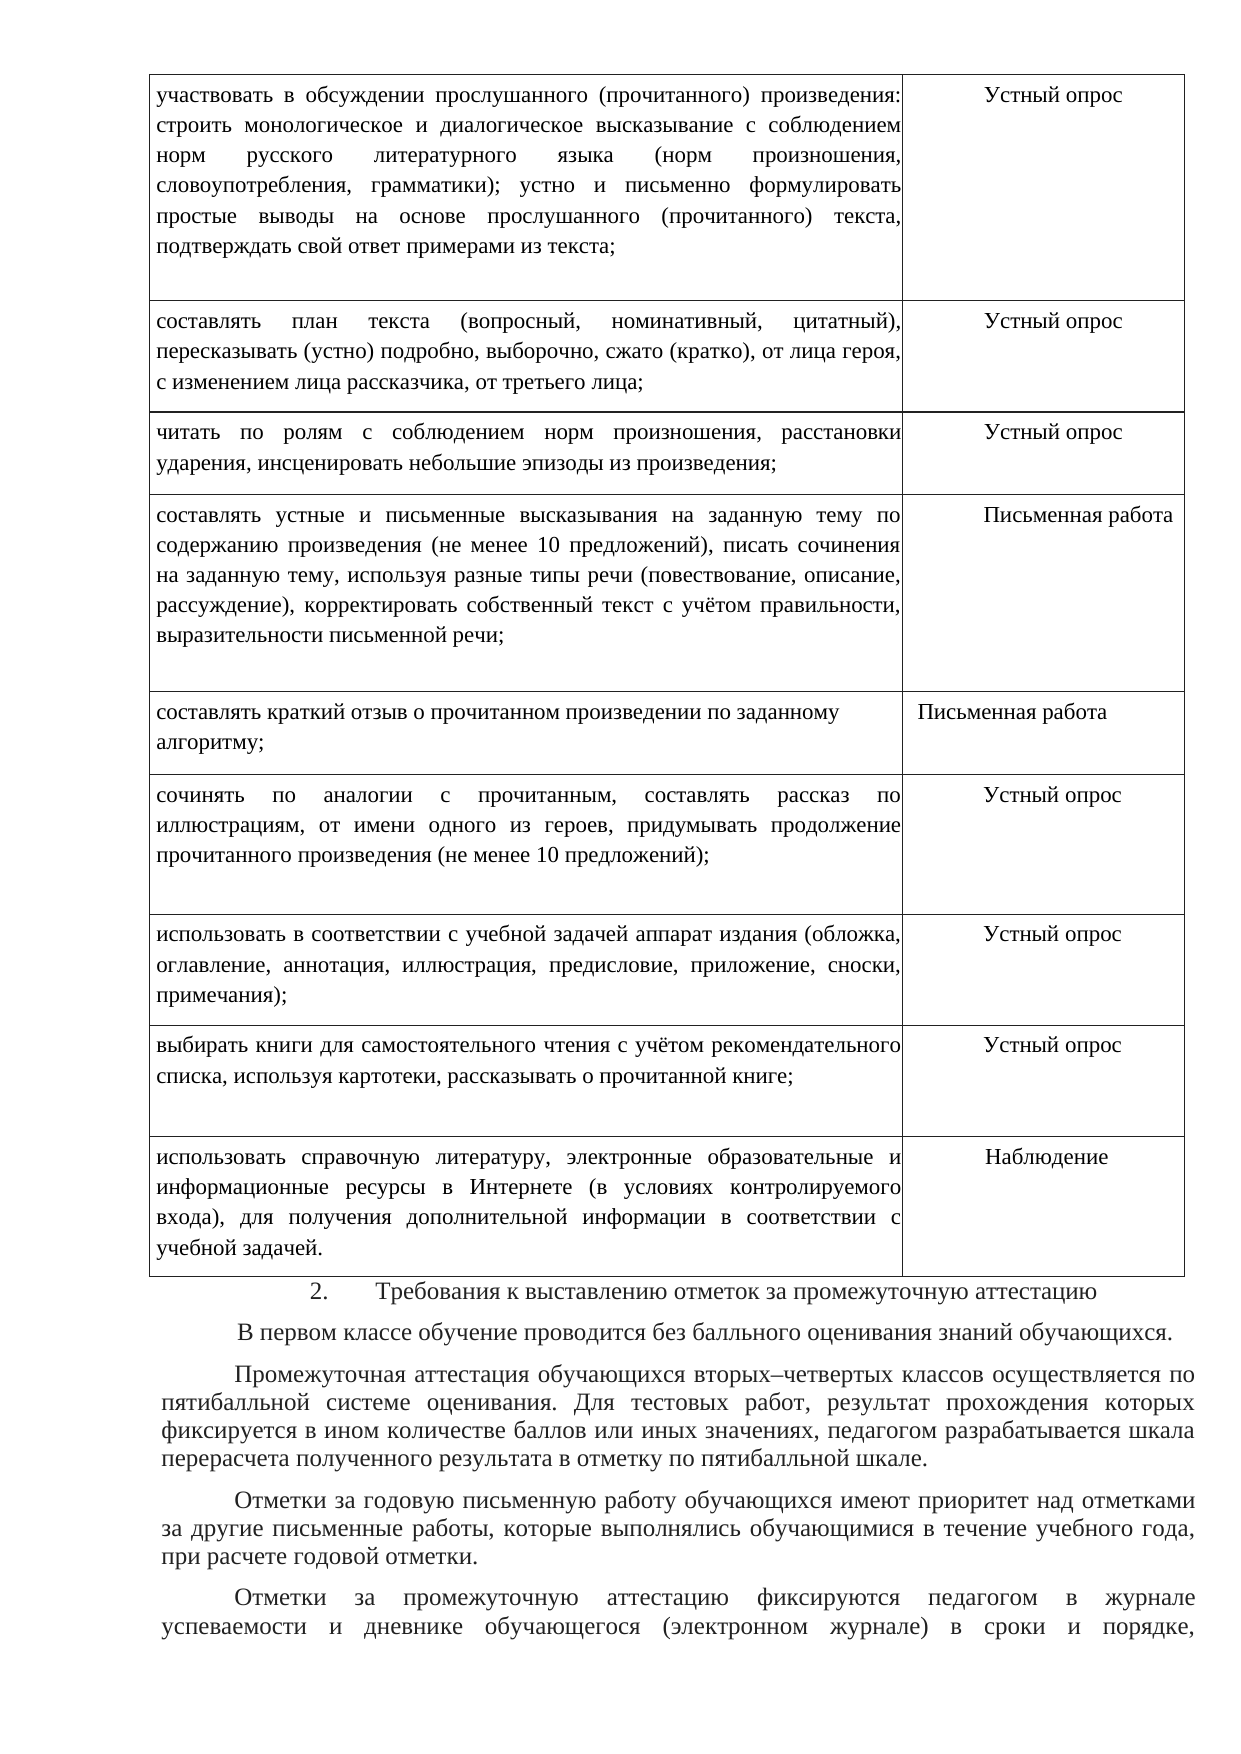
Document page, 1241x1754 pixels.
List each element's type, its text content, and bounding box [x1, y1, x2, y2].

table_cell использовать справочную литературу, электронные образовательные и информационные ресурсы в Интернете (в условиях контролируемого входа), для получения дополнительной информации в соответствии с учебной задачей. [150, 1137, 902, 1276]
table_cell Устный опрос [903, 1026, 1184, 1136]
table_cell Устный опрос [903, 75, 1184, 300]
table_cell составлять устные и письменные высказывания на заданную тему по содержанию произведения (не менее 10 предложений), писать сочинения на заданную тему, используя разные типы речи (повествование, описание, рассуждение), корректировать собственный текст с учётом правильности, выразительности письменной речи; [150, 495, 902, 691]
table_cell Письменная работа [903, 692, 1184, 774]
table_cell Устный опрос [903, 775, 1184, 913]
text В первом классе обучение проводится без балльного оценивания знаний обучающихся. [237, 1318, 1196, 1346]
table_cell составлять краткий отзыв о прочитанном произведении по заданному алгоритму; [150, 692, 902, 774]
table_cell составлять план текста (вопросный, номинативный, цитатный), пересказывать (устно) подробно, выборочно, сжато (кратко), от лица героя, с изменением лица рассказчика, от третьего лица; [150, 301, 902, 411]
table_cell Наблюдение [903, 1137, 1184, 1276]
table_cell читать по ролям с соблюдением норм произношения, расстановки ударения, инсценировать небольшие эпизоды из произведения; [150, 413, 902, 494]
table_cell Устный опрос [903, 915, 1184, 1024]
table_cell Устный опрос [903, 301, 1184, 411]
list Требования к выставлению отметок за промежуточную аттестацию [237, 1277, 1196, 1305]
text Отметки за годовую письменную работу обучающихся имеют приоритет над отметками за другие письменные работы, которые выполнялись обучающимися в течение учебного года, при расчете годовой отметки. [161, 1486, 1196, 1570]
table_cell участвовать в обсуждении прослушанного (прочитанного) произведения: строить монологическое и диалогическое высказывание с соблюдением норм русского литературного языка (норм произношения, словоупотребления, грамматики); устно и письменно формулировать простые выводы на основе прослушанного (прочитанного) текста, подтверждать свой ответ примерами из текста; [150, 75, 902, 300]
table_cell использовать в соответствии с учебной задачей аппарат издания (обложка, оглавление, аннотация, иллюстрация, предисловие, приложение, сноски, примечания); [150, 915, 902, 1024]
table_cell выбирать книги для самостоятельного чтения с учётом рекомендательного списка, используя картотеки, рассказывать о прочитанной книге; [150, 1026, 902, 1136]
text Промежуточная аттестация обучающихся вторых–четвертых классов осуществляется по пятибалльной системе оценивания. Для тестовых работ, результат прохождения которых фиксируется в ином количестве баллов или иных значениях, педагогом разрабатывается шкала перерасчета полученного результата в отметку по пятибалльной шкале. [161, 1359, 1196, 1472]
table_cell Письменная работа [903, 495, 1184, 691]
table_cell Устный опрос [903, 413, 1184, 494]
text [161, 1583, 1196, 1640]
table_cell сочинять по аналогии с прочитанным, составлять рассказ по иллюстрациям, от имени одного из героев, придумывать продолжение прочитанного произведения (не менее 10 предложений); [150, 775, 902, 913]
